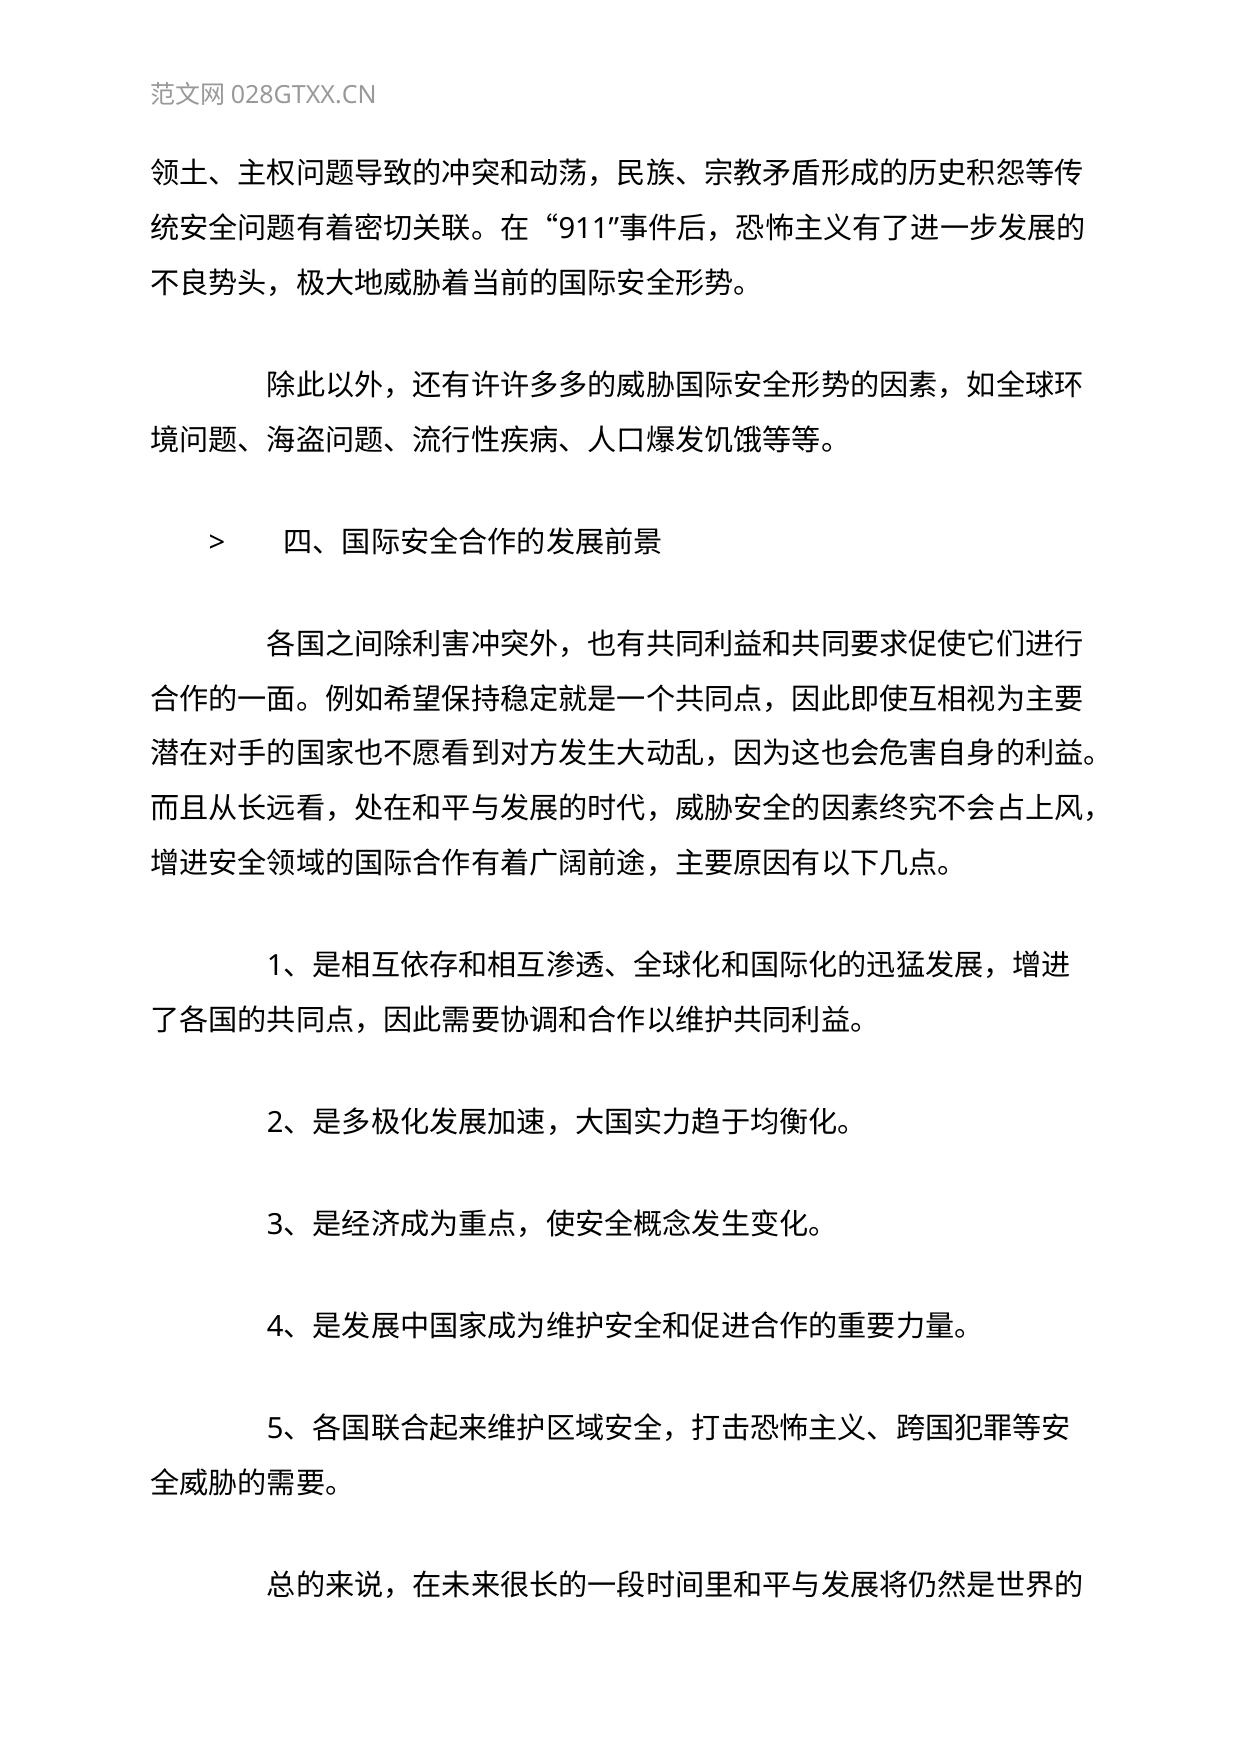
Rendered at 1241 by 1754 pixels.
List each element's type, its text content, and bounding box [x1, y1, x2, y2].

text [150, 1561, 1090, 1603]
text > 四、国际安全合作的发展前景 [150, 518, 1090, 561]
text 1、是相互依存和相互渗透、全球化和国际化的迅猛发展，增进了各国的共同点，因此需要协调和合作以维护共同利益。 [150, 942, 1090, 1039]
text 4、是发展中国家成为维护安全和促进合作的重要力量。 [150, 1302, 1090, 1345]
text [150, 150, 1090, 302]
text 5、各国联合起来维护区域安全，打击恐怖主义、跨国犯罪等安全威胁的需要。 [150, 1404, 1090, 1502]
text 3、是经济成为重点，使安全概念发生变化。 [150, 1200, 1090, 1243]
text 2、是多极化发展加速，大国实力趋于均衡化。 [150, 1098, 1090, 1141]
text 除此以外，还有许许多多的威胁国际安全形势的因素，如全球环境问题、海盗问题、流行性疾病、人口爆发饥饿等等。 [150, 362, 1090, 459]
text 各国之间除利害冲突外，也有共同利益和共同要求促使它们进行合作的一面。例如希望保持稳定就是一个共同点，因此即使互相视为主要潜在对手的国家也不愿看到对方发生大动乱，因为这也会危害自身的利益。而且从长远看，处在和平与发展的时代，威胁安全的因素终究不会占上风，增进安全领域的国际合作有着广阔前途，主要原因有以下几点。 [150, 620, 1090, 882]
